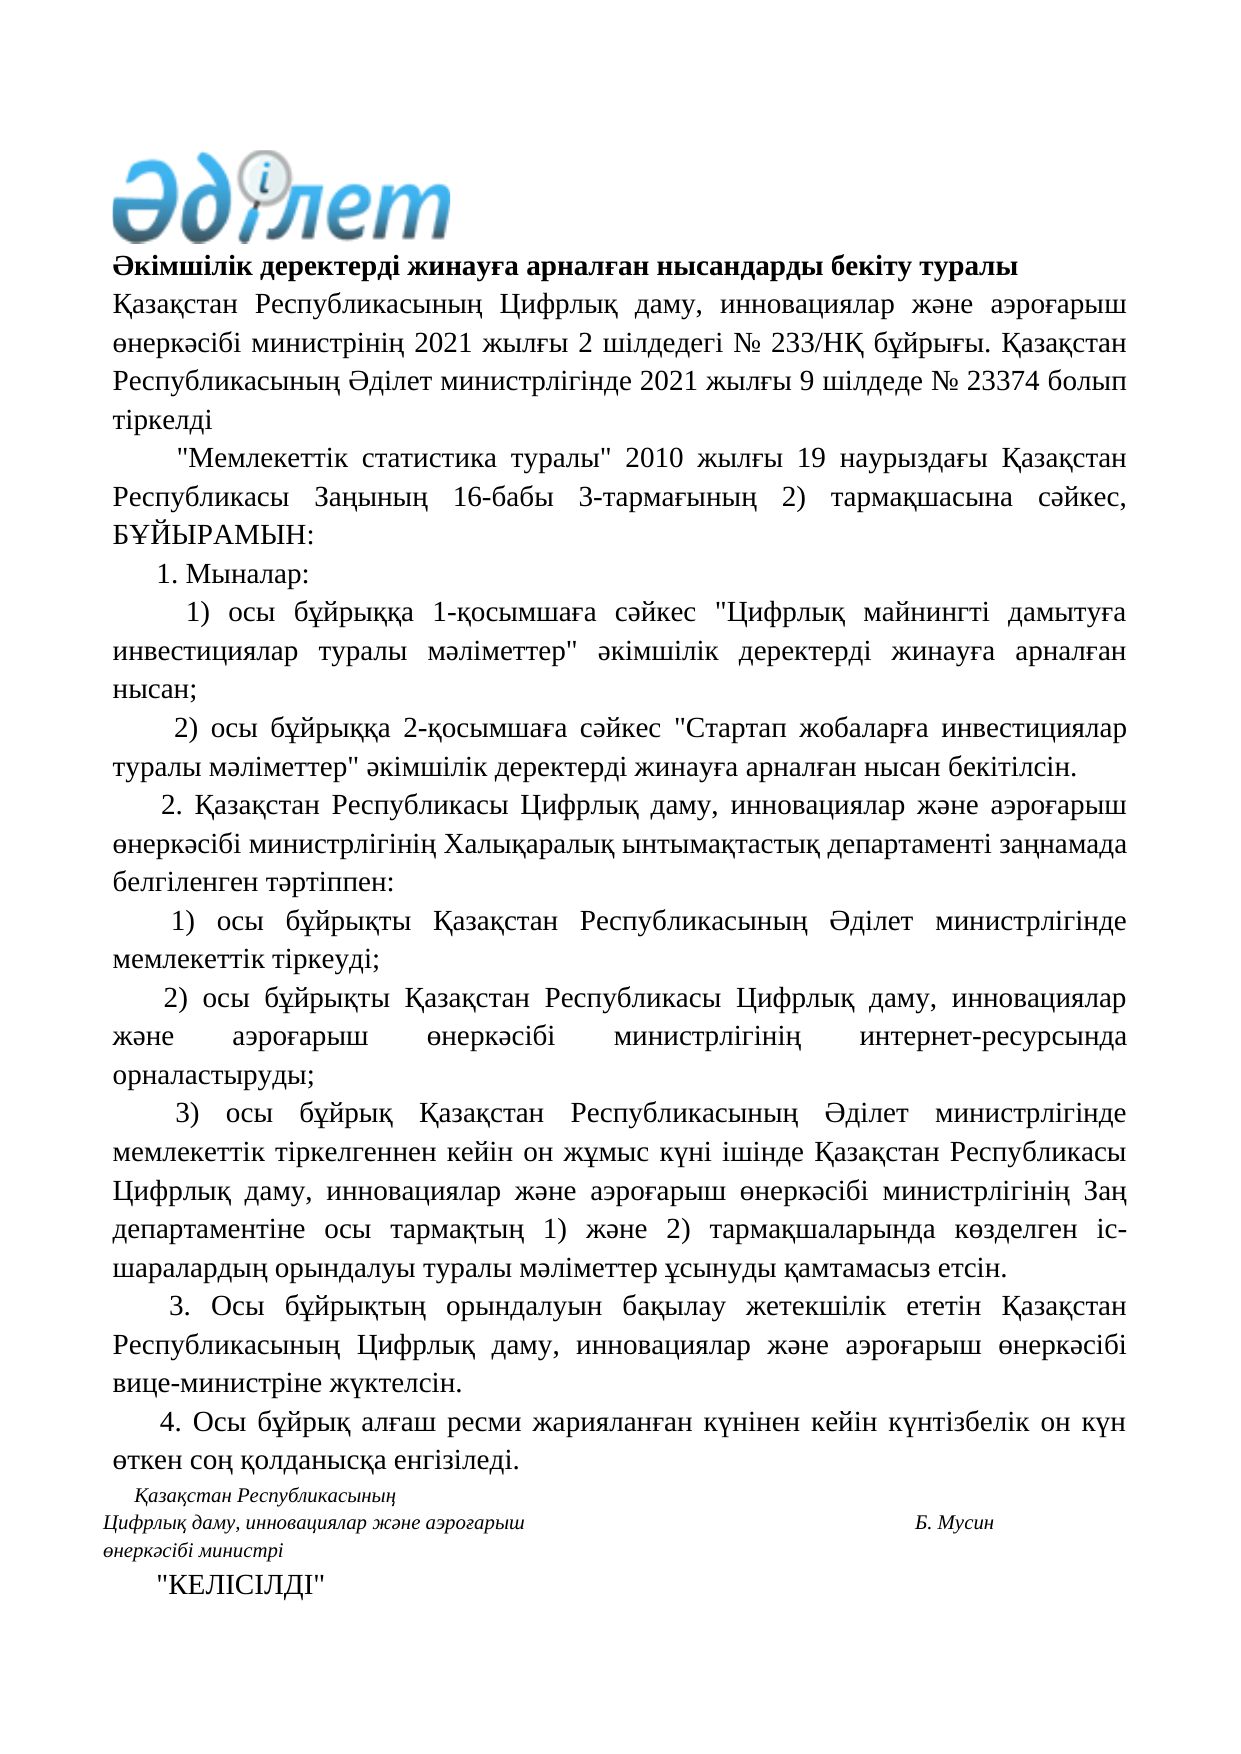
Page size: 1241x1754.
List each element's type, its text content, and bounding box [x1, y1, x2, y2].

text 1) осы бұйрыққа 1-қосымшаға сәйкес "Цифрлық майнингті дамытуға инвестициялар туралы мәліметтер" әкімшілік деректерді жинауға арналған нысан; [112, 594, 1128, 705]
text "КЕЛІСІЛДІ" [112, 1567, 1128, 1601]
text 3. Осы бұйрықтың орындалуын бақылау жетекшілік ететін Қазақстан Республикасының Цифрлық даму, инновациялар және аэроғарыш өнеркәсібі вице-министріне жүктелсін. [112, 1288, 1128, 1399]
picture [112, 150, 451, 244]
text 2) осы бұйрыққа 2-қосымшаға сәйкес "Стартап жобаларға инвестициялар туралы мәліметтер" әкімшілік деректерді жинауға арналған нысан бекітілсін. [112, 710, 1128, 782]
table_header Б. Мусин [913, 1481, 1240, 1567]
text Қазақстан Республикасының Цифрлық даму, инновациялар және аэроғарыш өнеркәсібі министрінің 2021 жылғы 2 шілдедегі № 233/НҚ бұйрығы. Қазақстан Республикасының Әділет министрлігінде 2021 жылғы 9 шілдеде № 23374 болып тіркелді [112, 286, 1128, 435]
text Әкімшілік деректерді жинауға арналған нысандарды бекіту туралы [112, 248, 1128, 281]
text 1. Мыналар: [112, 556, 1128, 589]
text 3) осы бұйрық Қазақстан Республикасының Әділет министрлігінде мемлекеттік тіркелгеннен кейін он жұмыс күні ішінде Қазақстан Республикасы Цифрлық даму, инновациялар және аэроғарыш өнеркәсібі министрлігінің Заң департаментіне осы тармақтың 1) және 2) тармақшаларында көзделген іс-шаралардың орындалуы туралы мәліметтер ұсынуды қамтамасыз етсін. [112, 1096, 1128, 1283]
text 1) осы бұйрықты Қазақстан Республикасының Әділет министрлігінде мемлекеттік тіркеуді; [112, 903, 1128, 975]
text "Мемлекеттік статистика туралы" 2010 жылғы 19 наурыздағы Қазақстан Республикасы Заңының 16-бабы 3-тармағының 2) тармақшасына сәйкес, БҰЙЫРАМЫН: [112, 440, 1128, 551]
table_header Қазақстан Республикасының Цифрлық даму, инновациялар және аэроғарыш өнеркәсібі министрі [101, 1481, 913, 1567]
text 2) осы бұйрықты Қазақстан Республикасы Цифрлық даму, инновациялар және аэроғарыш өнеркәсібі министрлігінің интернет-ресурсында орналастыруды; [112, 980, 1128, 1091]
text 2. Қазақстан Республикасы Цифрлық даму, инновациялар және аэроғарыш өнеркәсібі министрлігінің Халықаралық ынтымақтастық департаменті заңнамада белгіленген тәртіппен: [112, 787, 1128, 898]
text 4. Осы бұйрық алғаш ресми жарияланған күнінен кейін күнтізбелік он күн өткен соң қолданысқа енгізіледі. [112, 1404, 1128, 1476]
